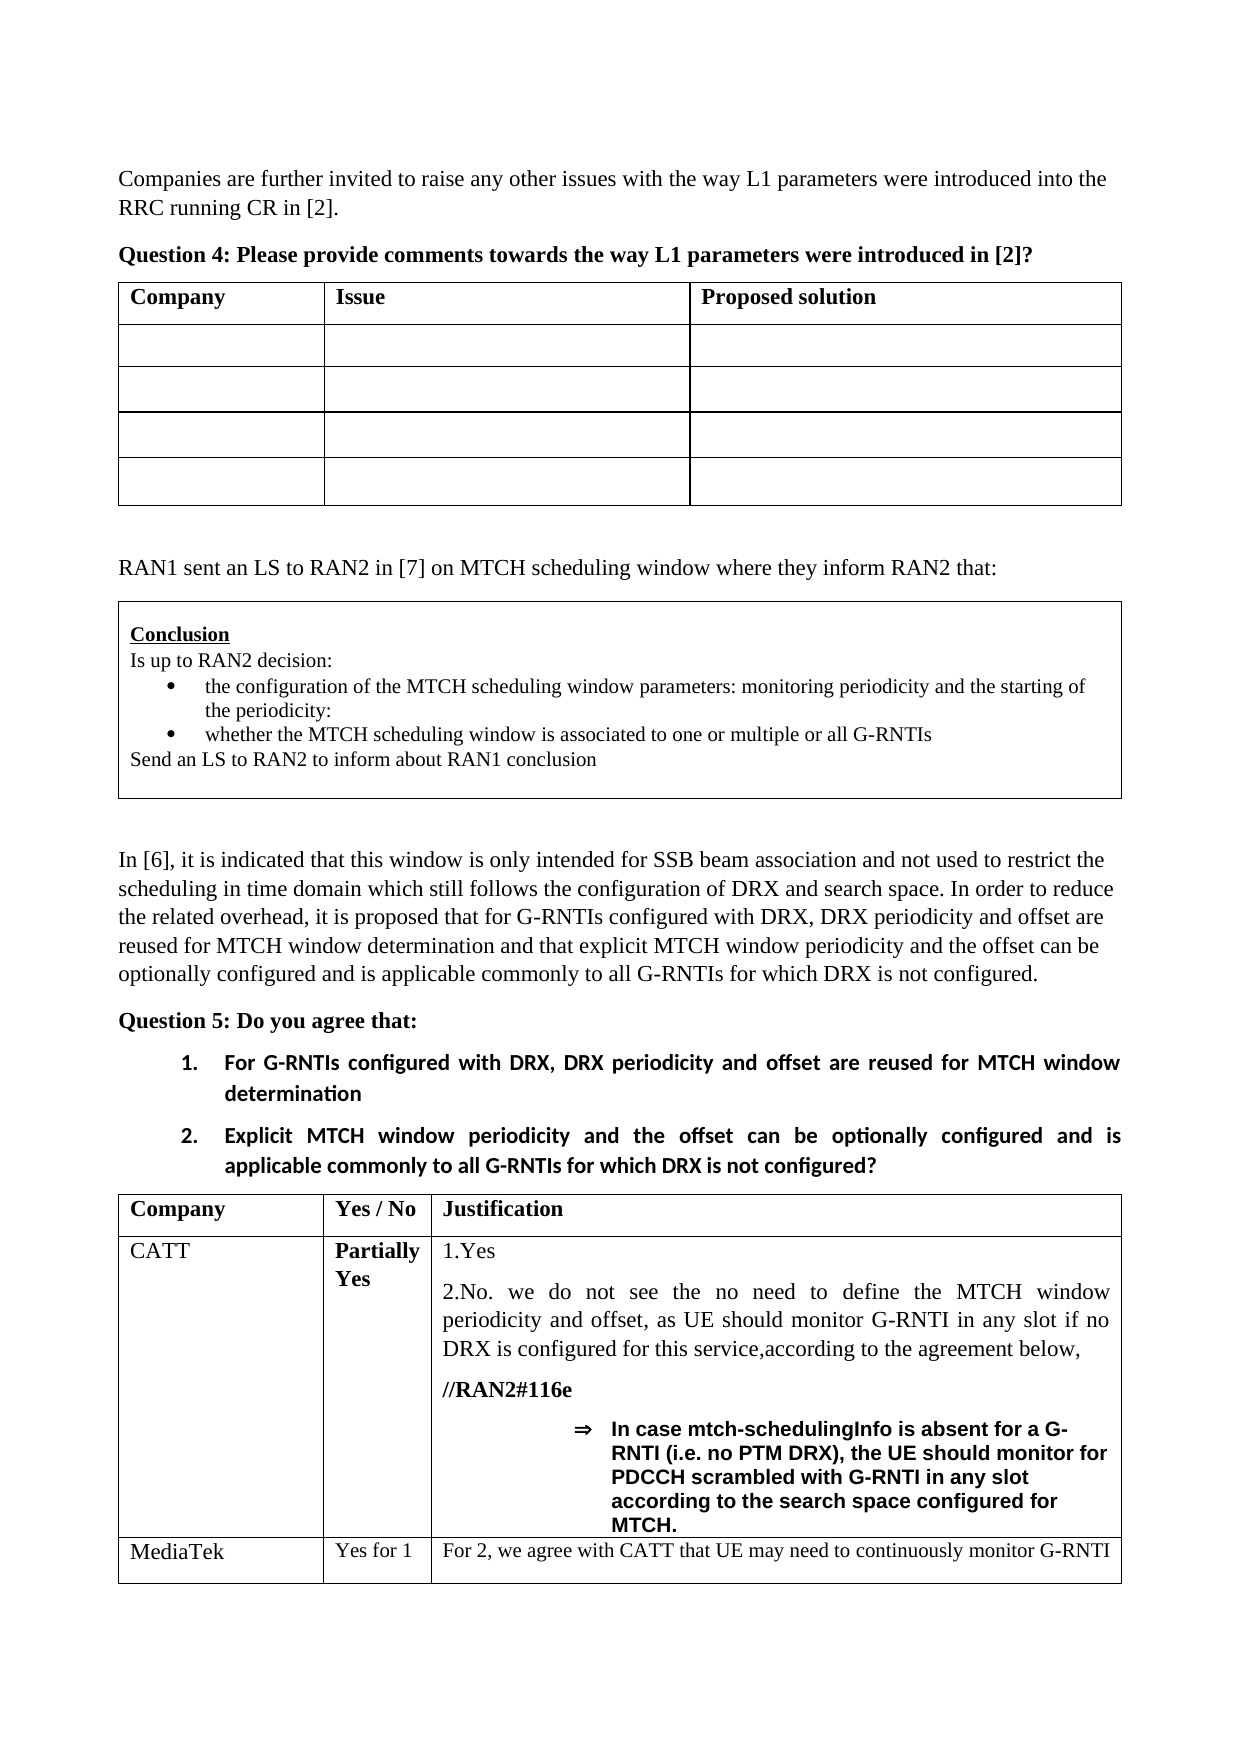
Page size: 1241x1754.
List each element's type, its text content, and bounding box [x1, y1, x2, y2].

table_cell [119, 325, 324, 366]
table_cell [119, 458, 324, 505]
table_cell CATT [119, 1237, 323, 1537]
table_cell [325, 367, 689, 411]
table_header Issue [325, 283, 689, 324]
table_cell [691, 367, 1121, 411]
table_header Company [119, 283, 324, 324]
table_cell 1.Yes 2.No. we do not see the no need to define the MTCH window periodicity and offset, as UE should monitor G-RNTI in any slot if no DRX is configured for this service,according to the agreement below, //RAN2#116e In case mtch-schedulingInfo is absent for a G-RNTI (i.e. no PTM DRX), the UE should monitor for PDCCH scrambled with G-RNTI in any slot according to the search space configured for MTCH. [432, 1237, 1121, 1537]
table_cell [691, 325, 1121, 366]
table_header Company [119, 1195, 323, 1236]
table_header Conclusion Is up to RAN2 decision: the configuration of the MTCH scheduling window parameters: monitoring periodicity and the starting of the periodicity: whether the MTCH scheduling window is associated to one or multiple or all G-RNTIs Send an LS to RAN2 to inform about RAN1 conclusion [119, 602, 1121, 798]
list For G-RNTIs configured with DRX, DRX periodicity and offset are reused for MTCH window determination [181, 1048, 1122, 1107]
table_cell [691, 458, 1121, 505]
text Companies are further invited to raise any other issues with the way L1 parameters were introduced into the RRC running CR in [2]. [118, 165, 1122, 220]
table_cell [432, 1538, 1121, 1583]
table_cell [325, 325, 689, 366]
text Question 5: Do you agree that: [118, 1007, 1122, 1034]
table_cell Partially Yes [324, 1237, 431, 1537]
table_cell [325, 413, 689, 457]
table_header Justification [432, 1195, 1121, 1236]
table_cell [119, 413, 324, 457]
table_cell [325, 458, 689, 505]
list Explicit MTCH window periodicity and the offset can be optionally configured and is applicable commonly to all G-RNTIs for which DRX is not configured? [181, 1121, 1122, 1179]
table_header Yes / No [324, 1195, 431, 1236]
table_cell [691, 413, 1121, 457]
text RAN1 sent an LS to RAN2 in [7] on MTCH scheduling window where they inform RAN2 that: [118, 553, 1122, 580]
text In [6], it is indicated that this window is only intended for SSB beam association and not used to restrict the scheduling in time domain which still follows the configuration of DRX and search space. In order to reduce the related overhead, it is proposed that for G-RNTIs configured with DRX, DRX periodicity and offset are reused for MTCH window determination and that explicit MTCH window periodicity and the offset can be optionally configured and is applicable commonly to all G-RNTIs for which DRX is not configured. [118, 847, 1122, 987]
text Question 4: Please provide comments towards the way L1 parameters were introduced in [2]? [118, 241, 1122, 267]
table_cell MediaTek [119, 1538, 323, 1583]
table_header Proposed solution [691, 283, 1121, 324]
table_cell [119, 367, 324, 411]
table_cell Yes for 1 [324, 1538, 431, 1583]
